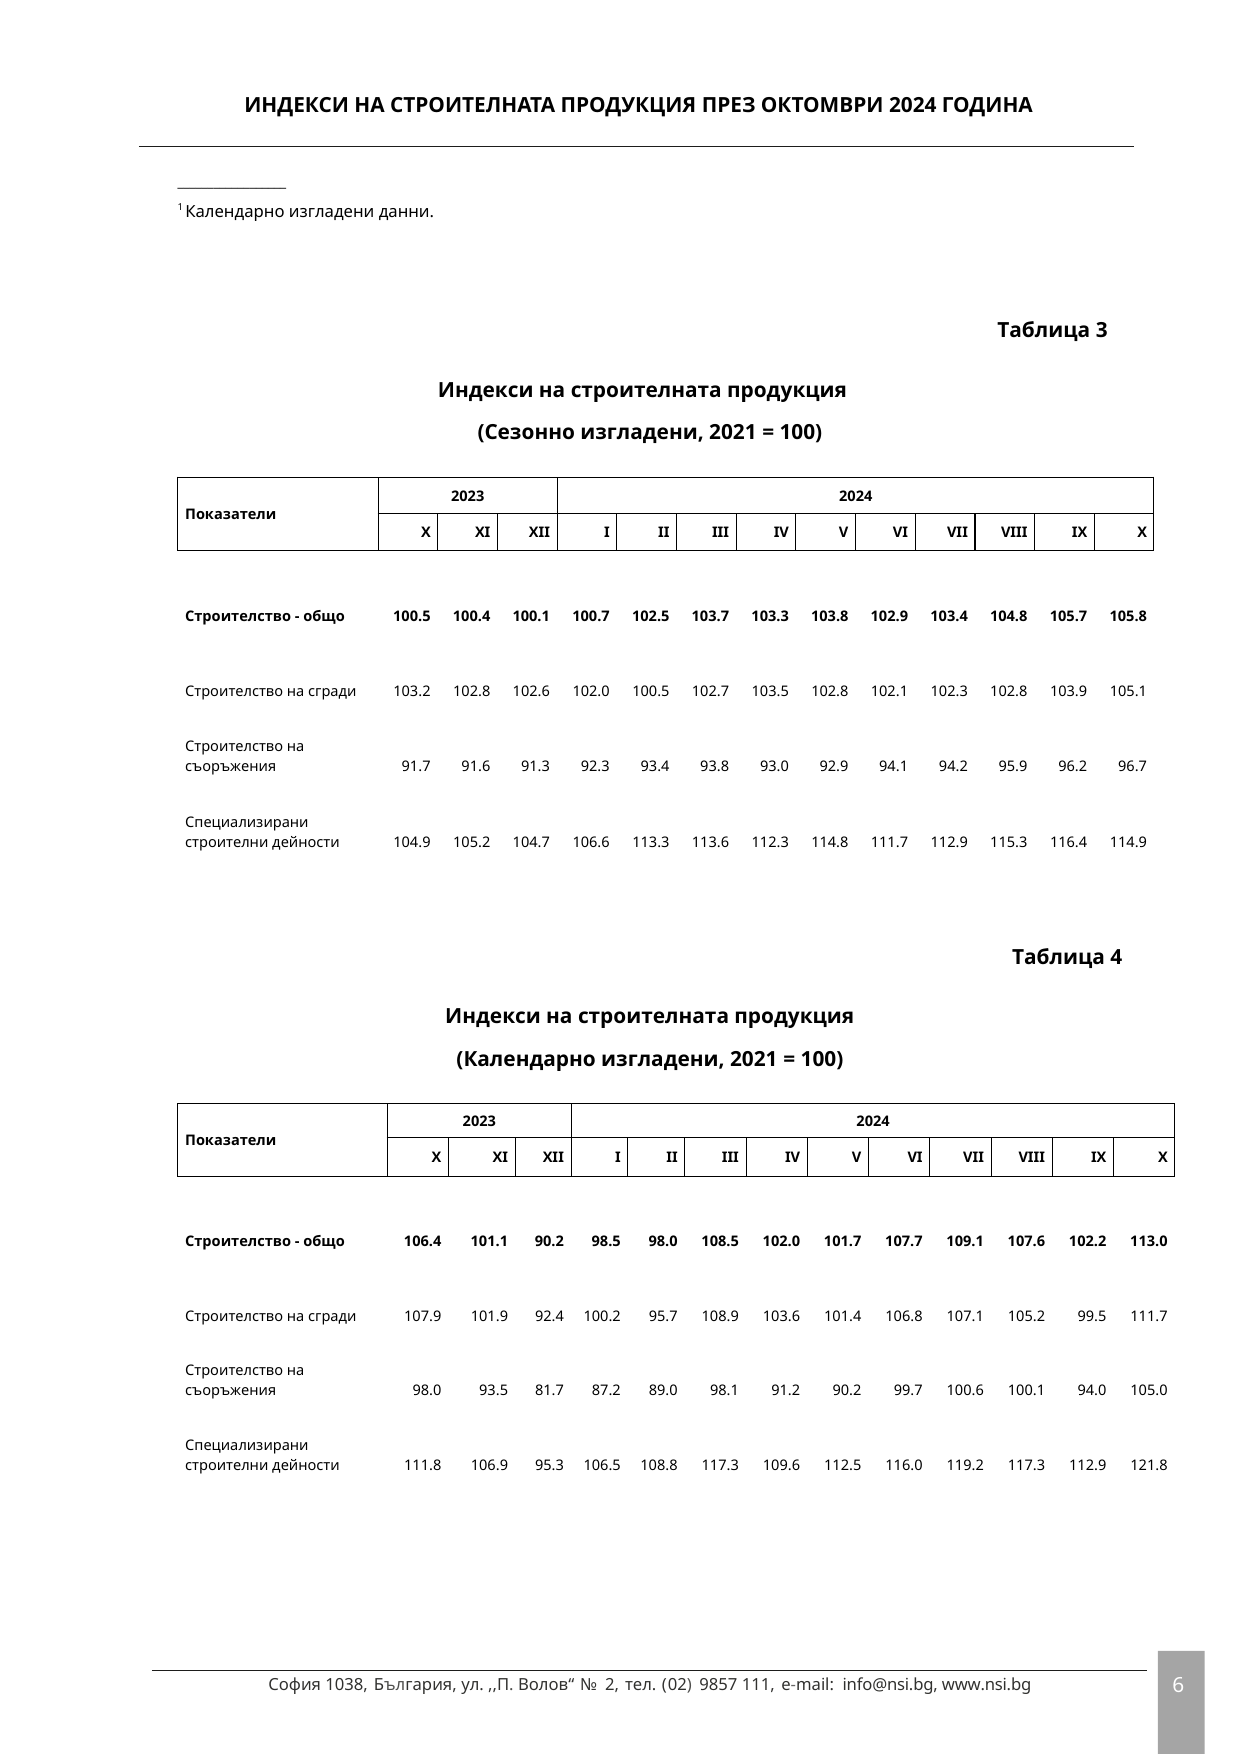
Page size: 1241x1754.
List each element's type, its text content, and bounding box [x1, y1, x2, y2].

table_cell VIII [992, 1138, 1052, 1176]
table_cell 105.0 [1114, 1325, 1175, 1400]
table_header Показатели [178, 478, 378, 550]
table_cell 91.7 [378, 701, 438, 776]
table_cell 95.3 [515, 1400, 571, 1475]
table_cell 106.6 [557, 776, 617, 851]
table_cell 116.0 [868, 1400, 930, 1475]
table_cell 101.7 [807, 1177, 868, 1251]
table_cell X [1095, 514, 1153, 550]
table_cell XI [438, 514, 497, 550]
table_cell 94.2 [915, 701, 975, 776]
table_cell 108.8 [628, 1400, 685, 1475]
table_cell 106.5 [571, 1400, 628, 1475]
table_cell Специализирани строителни дейности [178, 1400, 387, 1475]
table_cell Строителство на сгради [178, 625, 378, 701]
table_cell 100.5 [617, 625, 676, 701]
table_cell 107.7 [868, 1177, 930, 1251]
table_cell 113.3 [617, 776, 676, 851]
table_cell Строителство на сгради [178, 1251, 387, 1325]
table_cell 98.0 [387, 1325, 448, 1400]
table_header 2023 [379, 478, 557, 513]
table_cell 109.1 [930, 1177, 991, 1251]
table_cell 116.4 [1035, 776, 1094, 851]
table_cell 106.8 [868, 1251, 930, 1325]
table_cell 121.8 [1114, 1400, 1175, 1475]
table_cell 95.7 [628, 1251, 685, 1325]
text Таблица 4 [177, 942, 1122, 970]
table_cell 105.2 [438, 776, 497, 851]
table_cell III [685, 1138, 746, 1176]
table_cell 111.7 [855, 776, 915, 851]
table_cell 104.8 [975, 551, 1034, 625]
table_cell IX [1053, 1138, 1113, 1176]
table_cell 93.8 [676, 701, 736, 776]
table_cell VIII [976, 514, 1034, 550]
table_cell Специализирани строителни дейности [178, 776, 378, 851]
table_cell 113.6 [676, 776, 736, 851]
table_cell IV [737, 514, 795, 550]
table_cell 103.2 [378, 625, 438, 701]
table_cell Строителство на съоръжения [178, 1325, 387, 1400]
table_cell 99.5 [1052, 1251, 1113, 1325]
table_cell 94.1 [855, 701, 915, 776]
table_cell VI [856, 514, 915, 550]
table_cell 107.6 [991, 1177, 1052, 1251]
table_cell 93.4 [617, 701, 676, 776]
table_cell 100.5 [378, 551, 438, 625]
table_cell 102.8 [796, 625, 855, 701]
table_cell 104.7 [498, 776, 557, 851]
table_cell 105.1 [1094, 625, 1154, 701]
table_cell VI [869, 1138, 929, 1176]
table_cell X [379, 514, 437, 550]
table_cell 103.7 [676, 551, 736, 625]
table_cell 102.8 [975, 625, 1034, 701]
table_cell 102.3 [915, 625, 975, 701]
table_cell IV [747, 1138, 807, 1176]
table_cell 92.3 [557, 701, 617, 776]
table_cell 100.4 [438, 551, 497, 625]
table_cell 92.9 [796, 701, 855, 776]
table_cell 100.7 [557, 551, 617, 625]
table_cell 94.0 [1052, 1325, 1113, 1400]
table_cell 105.8 [1094, 551, 1154, 625]
table_cell 92.4 [515, 1251, 571, 1325]
table_cell 93.0 [736, 701, 796, 776]
table_cell 103.8 [796, 551, 855, 625]
table_cell 102.5 [617, 551, 676, 625]
table_cell 117.3 [685, 1400, 746, 1475]
table_cell 112.3 [736, 776, 796, 851]
table_cell II [617, 514, 676, 550]
table_cell 112.9 [915, 776, 975, 851]
table_cell 114.9 [1094, 776, 1154, 851]
table_cell I [572, 1138, 627, 1176]
table_cell 117.3 [991, 1400, 1052, 1475]
table_cell 102.6 [498, 625, 557, 701]
text Таблица 3 [177, 315, 1107, 344]
text (Сезонно изгладени, 2021 = 100) [177, 417, 1122, 446]
table_cell 91.2 [746, 1325, 807, 1400]
table_cell 106.9 [448, 1400, 515, 1475]
table_cell 107.9 [387, 1251, 448, 1325]
table_cell 119.2 [930, 1400, 991, 1475]
table_cell 96.2 [1035, 701, 1094, 776]
table_cell V [796, 514, 855, 550]
table_cell XII [498, 514, 557, 550]
table_cell 81.7 [515, 1325, 571, 1400]
table_cell 91.3 [498, 701, 557, 776]
table_cell IX [1035, 514, 1094, 550]
table_header 2024 [558, 478, 1153, 513]
table_cell 101.1 [448, 1177, 515, 1251]
table_cell X [388, 1138, 448, 1176]
table_cell III [677, 514, 736, 550]
table_cell 111.8 [387, 1400, 448, 1475]
table_cell Строителство - общо [178, 551, 378, 625]
table_header 2023 [388, 1104, 571, 1137]
text (Календарно изгладени, 2021 = 100) [177, 1044, 1122, 1072]
table_cell 98.5 [571, 1177, 628, 1251]
table_header Показатели [178, 1104, 387, 1176]
table_cell 114.8 [796, 776, 855, 851]
table_cell 105.7 [1035, 551, 1094, 625]
text __________________ [177, 176, 1122, 200]
table_cell 98.0 [628, 1177, 685, 1251]
table_cell XI [449, 1138, 515, 1176]
table_cell 91.6 [438, 701, 497, 776]
table_cell 89.0 [628, 1325, 685, 1400]
table_cell 99.7 [868, 1325, 930, 1400]
table_cell 95.9 [975, 701, 1034, 776]
table_cell 109.6 [746, 1400, 807, 1475]
table_cell 102.1 [855, 625, 915, 701]
table_cell 112.5 [807, 1400, 868, 1475]
table_cell 100.6 [930, 1325, 991, 1400]
table_cell 103.9 [1035, 625, 1094, 701]
table_cell 102.0 [746, 1177, 807, 1251]
table_cell 103.4 [915, 551, 975, 625]
table_cell 100.2 [571, 1251, 628, 1325]
table_cell 113.0 [1114, 1177, 1175, 1251]
table_cell Строителство - общо [178, 1177, 387, 1251]
table_cell 106.4 [387, 1177, 448, 1251]
table_cell 108.5 [685, 1177, 746, 1251]
table_cell 103.3 [736, 551, 796, 625]
table_cell 90.2 [515, 1177, 571, 1251]
table_cell 98.1 [685, 1325, 746, 1400]
table_cell 102.2 [1052, 1177, 1113, 1251]
table_cell 100.1 [991, 1325, 1052, 1400]
table_cell 96.7 [1094, 701, 1154, 776]
table_cell 107.1 [930, 1251, 991, 1325]
text Индекси на строителната продукция [177, 375, 1107, 403]
table_cell 87.2 [571, 1325, 628, 1400]
table_cell 115.3 [975, 776, 1034, 851]
table_cell 103.5 [736, 625, 796, 701]
table_cell 112.9 [1052, 1400, 1113, 1475]
table_cell 102.7 [676, 625, 736, 701]
table_cell XII [516, 1138, 571, 1176]
table_cell VII [916, 514, 974, 550]
table_cell 101.9 [448, 1251, 515, 1325]
table_cell VII [930, 1138, 991, 1176]
table_cell X [1114, 1138, 1174, 1176]
table_cell 102.0 [557, 625, 617, 701]
table_cell II [628, 1138, 684, 1176]
table_cell 90.2 [807, 1325, 868, 1400]
table_cell V [808, 1138, 868, 1176]
table_cell 101.4 [807, 1251, 868, 1325]
table_cell 102.9 [855, 551, 915, 625]
table_cell 103.6 [746, 1251, 807, 1325]
text 1 Календарно изгладени данни. [177, 200, 1122, 223]
table_cell 102.8 [438, 625, 497, 701]
table_cell 105.2 [991, 1251, 1052, 1325]
text Индекси на строителната продукция [177, 1001, 1122, 1029]
table_cell I [558, 514, 616, 550]
table_cell 111.7 [1114, 1251, 1175, 1325]
table_cell 100.1 [498, 551, 557, 625]
table_cell Строителство на съоръжения [178, 701, 378, 776]
table_cell 93.5 [448, 1325, 515, 1400]
table_header 2024 [572, 1104, 1174, 1137]
table_cell 108.9 [685, 1251, 746, 1325]
table_cell 104.9 [378, 776, 438, 851]
